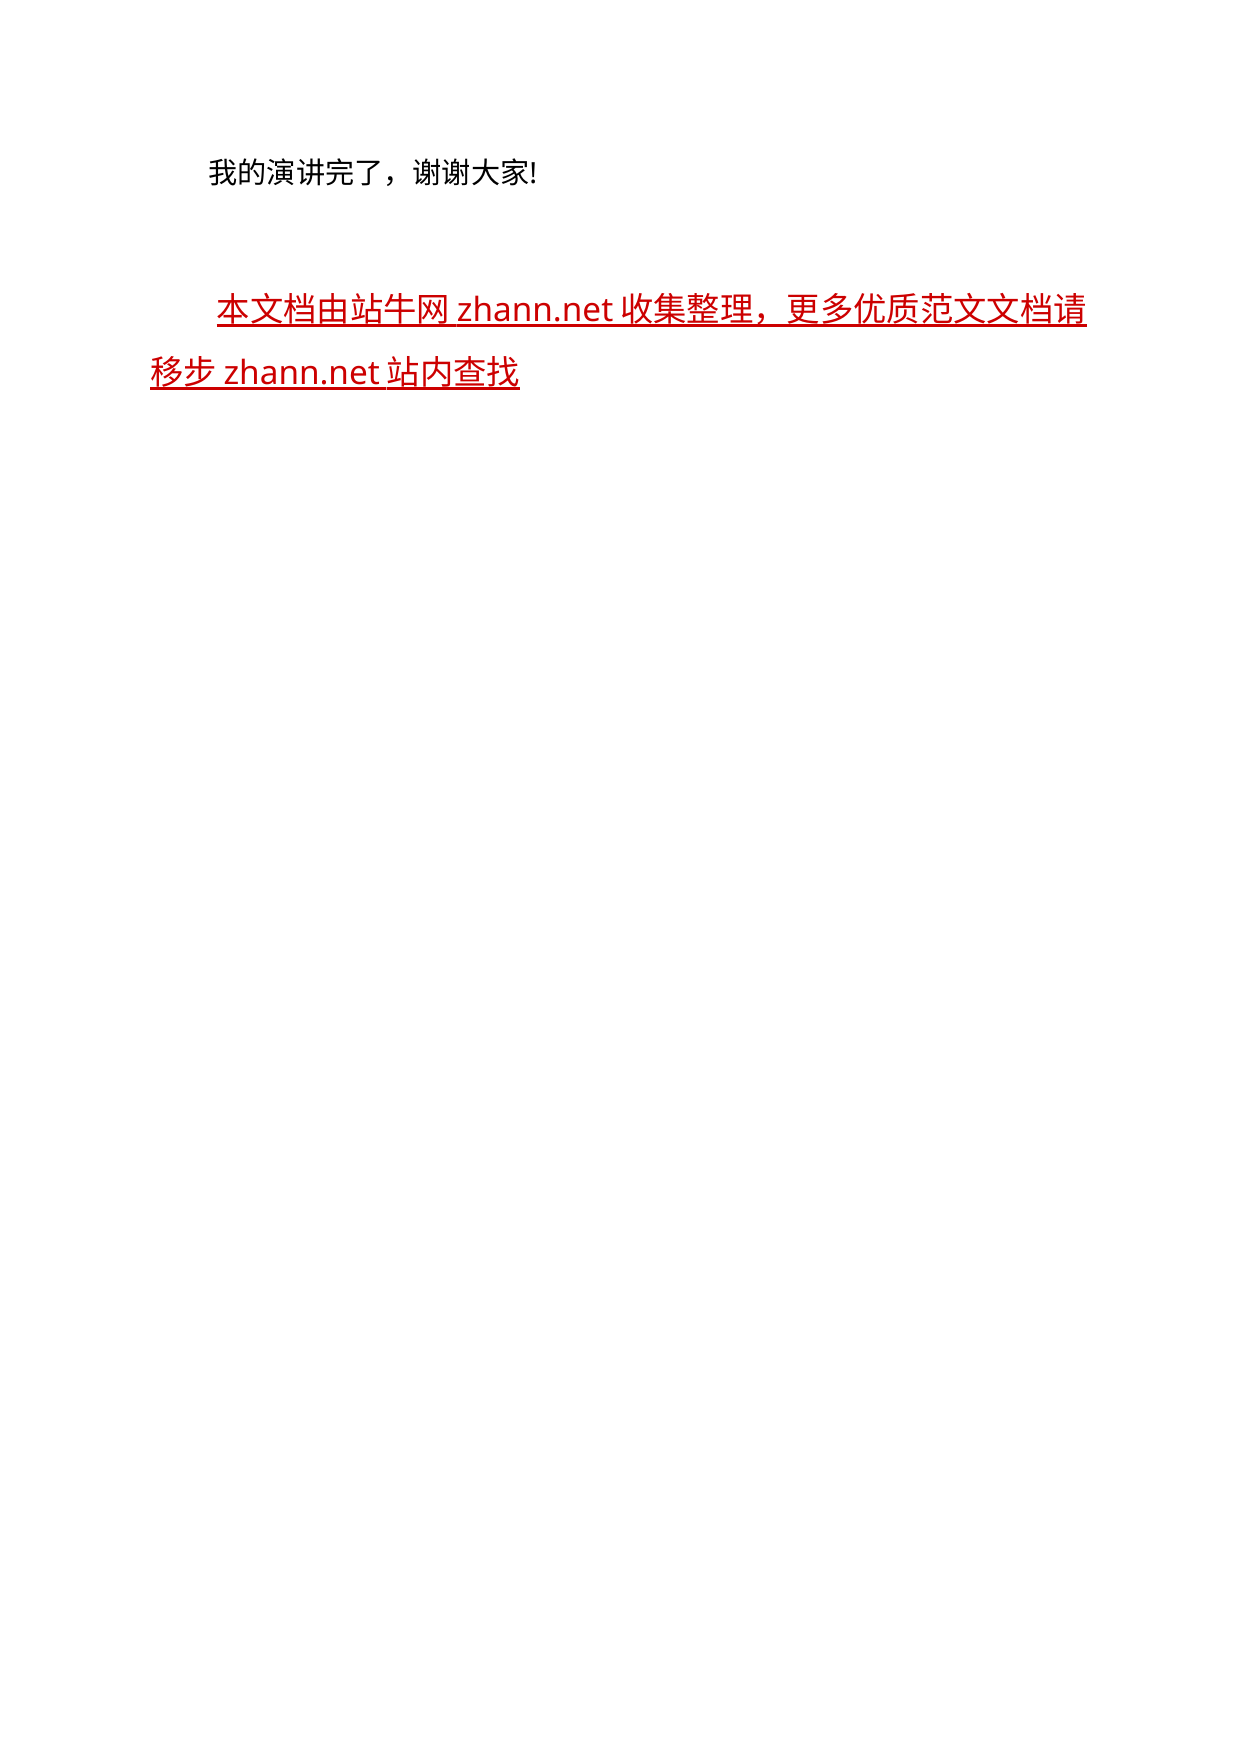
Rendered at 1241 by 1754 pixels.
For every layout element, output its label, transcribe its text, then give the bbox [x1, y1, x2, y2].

text 我的演讲完了，谢谢大家! [150, 150, 1090, 192]
text 本文档由站牛网zhann.net收集整理，更多优质范文文档请移步zhann.net站内查找 [150, 283, 1090, 394]
